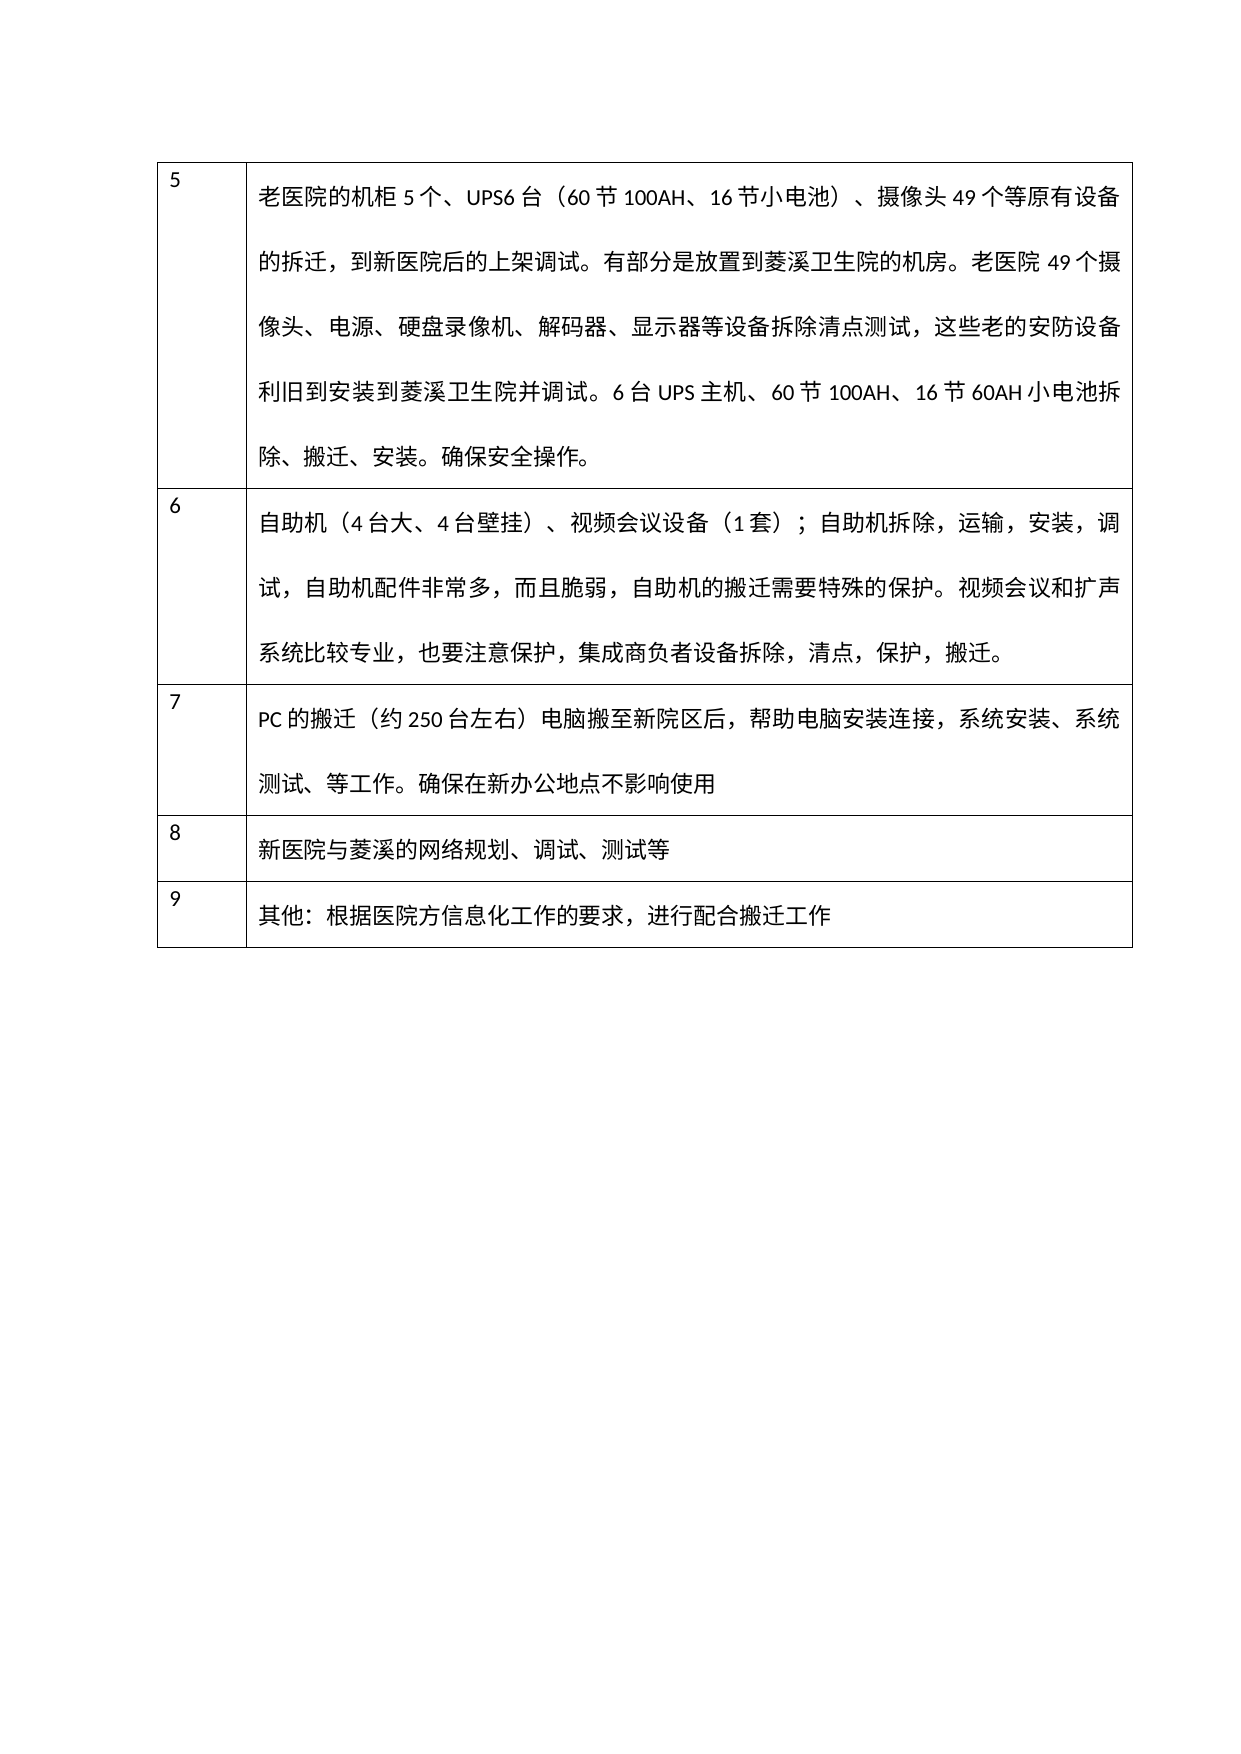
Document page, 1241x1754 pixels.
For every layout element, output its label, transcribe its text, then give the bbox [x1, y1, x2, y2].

table_cell 老医院的机柜5个、UPS6台（60节100AH、16节小电池）、摄像头49个等原有设备的拆迁，到新医院后的上架调试。有部分是放置到菱溪卫生院的机房。老医院49个摄像头、电源、硬盘录像机、解码器、显示器等设备拆除清点测试，这些老的安防设备利旧到安装到菱溪卫生院并调试。6台UPS主机、60节100AH、16节60AH小电池拆除、搬迁、安装。确保安全操作。 [247, 163, 1132, 488]
table_cell 6 [158, 489, 246, 684]
table_cell 9 [158, 882, 246, 947]
table_cell PC的搬迁（约250台左右）电脑搬至新院区后，帮助电脑安装连接，系统安装、系统测试、等工作。确保在新办公地点不影响使用 [247, 685, 1132, 815]
table_cell 其他：根据医院方信息化工作的要求，进行配合搬迁工作 [247, 882, 1132, 947]
table_cell 8 [158, 816, 246, 881]
table_cell 新医院与菱溪的网络规划、调试、测试等 [247, 816, 1132, 881]
table_cell 5 [158, 163, 246, 488]
table_cell 7 [158, 685, 246, 815]
table_cell 自助机（4台大、4台壁挂）、视频会议设备（1套）；自助机拆除，运输，安装，调试，自助机配件非常多，而且脆弱，自助机的搬迁需要特殊的保护。视频会议和扩声系统比较专业，也要注意保护，集成商负者设备拆除，清点，保护，搬迁。 [247, 489, 1132, 684]
